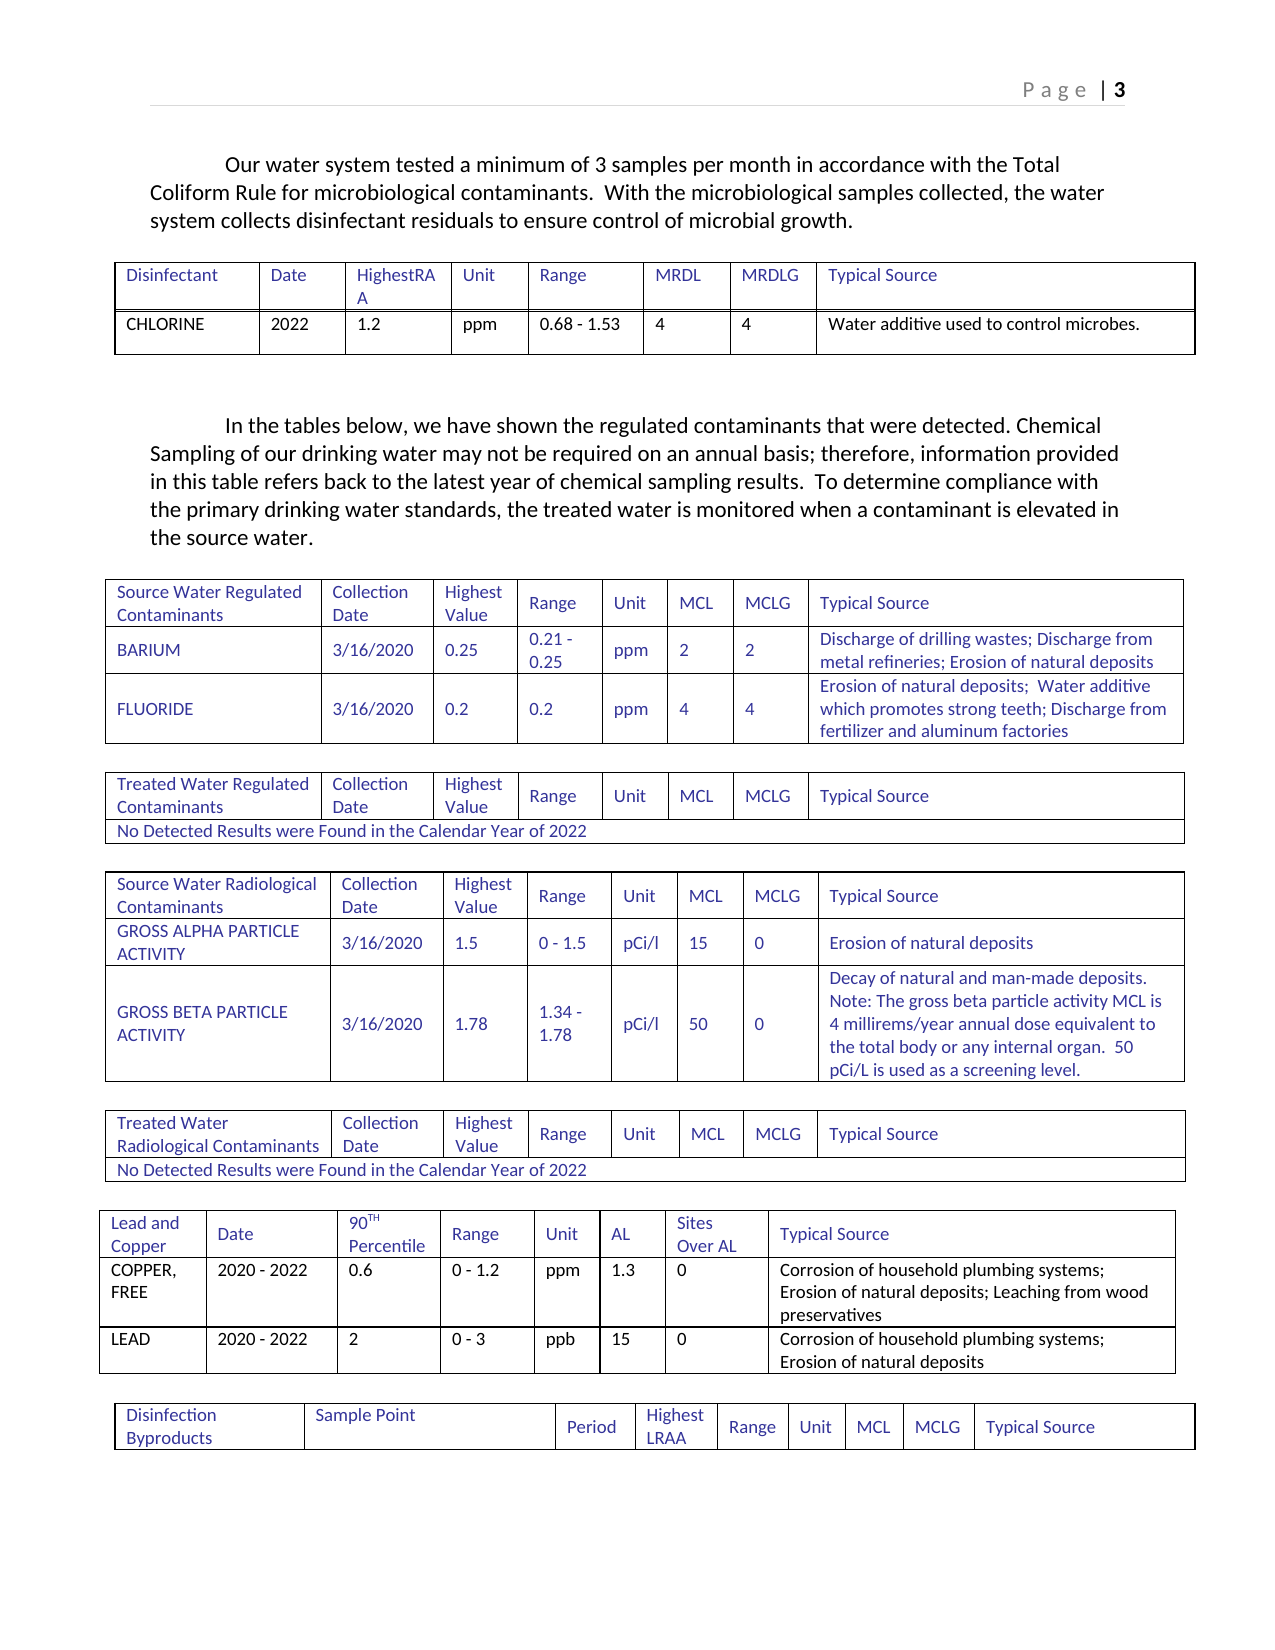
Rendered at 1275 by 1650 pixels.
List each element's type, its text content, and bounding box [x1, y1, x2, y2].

table_header Source Water Regulated Contaminants [106, 580, 321, 626]
table_header Range [718, 1404, 788, 1449]
table_header Range [529, 1111, 611, 1157]
table_cell 4 [731, 312, 816, 354]
table_header Typical Source [817, 263, 1194, 309]
table_cell 0.2 [518, 674, 602, 742]
table_cell 0 [666, 1328, 768, 1373]
table_header MCLG [744, 1111, 817, 1157]
table_cell 15 [678, 919, 743, 965]
table_header [669, 773, 733, 818]
table_cell 3/16/2020 [331, 919, 443, 965]
table_header Range [441, 1211, 534, 1257]
table_cell 0.68 - 1.53 [529, 312, 643, 354]
table_header Range [519, 773, 602, 818]
table_header Disinfectant [116, 263, 259, 309]
table_cell 3/16/2020 [331, 966, 443, 1081]
table_header Highest Value [444, 873, 527, 918]
table_header MCLG [904, 1404, 974, 1449]
table_cell 0.25 [434, 627, 517, 673]
table_cell 50 [678, 966, 743, 1081]
table_cell COPPER, FREE [100, 1258, 206, 1326]
table_header [680, 1111, 743, 1157]
table_cell GROSS BETA PARTICLE ACTIVITY [106, 966, 330, 1081]
table_header Typical Source [818, 1111, 1185, 1157]
table_cell 1.34 - 1.78 [528, 966, 611, 1081]
table_header MCLG [744, 873, 818, 918]
table_header Collection Date [322, 773, 433, 818]
table_header AL [601, 1211, 665, 1257]
table_header Unit [612, 873, 677, 918]
table_cell 0 - 1.5 [528, 919, 611, 965]
table_header Treated Water Radiological Contaminants [106, 1111, 331, 1157]
table_header [668, 580, 733, 626]
table_header MCLG [734, 773, 808, 818]
table_header Treated Water Regulated Contaminants [106, 773, 321, 818]
table_cell 2020 - 2022 [207, 1258, 337, 1326]
table_header MRDLG [731, 263, 816, 309]
table_header Collection Date [331, 873, 443, 918]
table_header Sites Over AL [666, 1211, 768, 1257]
table_header Typical Source [975, 1404, 1194, 1449]
table_header Unit [612, 1111, 679, 1157]
table_cell 0.21 - 0.25 [518, 627, 602, 673]
table_header Typical Source [769, 1211, 1175, 1257]
table_cell 3/16/2020 [322, 627, 433, 673]
table_cell Water additive used to control microbes. [817, 312, 1194, 354]
table_cell GROSS ALPHA PARTICLE ACTIVITY [106, 919, 330, 965]
table_cell No Detected Results were Found in the Calendar Year of 2022 [106, 1158, 1185, 1181]
table_cell ppm [452, 312, 528, 354]
table_cell 2 [668, 627, 733, 673]
table_cell ppm [603, 627, 667, 673]
table_cell 2020 - 2022 [207, 1328, 337, 1373]
table_header Unit [452, 263, 528, 309]
table_cell pCi/l [612, 966, 677, 1081]
table_header Unit [603, 773, 668, 818]
table_header Typical Source [819, 873, 1184, 918]
table_cell 0 [666, 1258, 768, 1326]
table_cell 0 - 3 [441, 1328, 534, 1373]
table_header Highest Value [434, 580, 517, 626]
table_cell BARIUM [106, 627, 321, 673]
table_header 90TH Percentile [338, 1211, 440, 1257]
table_cell ppb [535, 1328, 599, 1373]
table_header Unit [535, 1211, 599, 1257]
table_cell CHLORINE [116, 312, 259, 354]
table_header Highest Value [434, 773, 518, 818]
table_cell 1.78 [444, 966, 527, 1081]
table_header Disinfection Byproducts [116, 1404, 304, 1449]
table_header [846, 1404, 903, 1449]
table_cell Decay of natural and man-made deposits. Note: The gross beta particle activity MCL is 4 millirems/year annual dose equivalent to the total body or any internal organ. 50 pCi/L is used as a screening level. [819, 966, 1184, 1081]
table_cell Erosion of natural deposits; Water additive which promotes strong teeth; Discharge from fertilizer and aluminum factories [809, 674, 1183, 742]
table_cell Corrosion of household plumbing systems; Erosion of natural deposits [769, 1328, 1175, 1373]
table_header [678, 873, 743, 918]
table_header Range [518, 580, 602, 626]
table_cell 4 [668, 674, 733, 742]
table_cell 0 - 1.2 [441, 1258, 534, 1326]
table_header Highest Value [444, 1111, 528, 1157]
table_header Highest LRAA [636, 1404, 717, 1449]
table_header Typical Source [809, 773, 1184, 818]
table_cell Corrosion of household plumbing systems; Erosion of natural deposits; Leaching from wood preservatives [769, 1258, 1175, 1326]
table_header Collection Date [332, 1111, 443, 1157]
table_cell 2022 [260, 312, 345, 354]
table_cell 4 [644, 312, 730, 354]
table_cell 15 [601, 1328, 665, 1373]
table_header Period [556, 1404, 635, 1449]
table_cell Discharge of drilling wastes; Discharge from metal refineries; Erosion of natural deposits [809, 627, 1183, 673]
table_cell ppm [535, 1258, 599, 1326]
table_cell 1.5 [444, 919, 527, 965]
table_cell 0.2 [434, 674, 517, 742]
table_header Unit [603, 580, 667, 626]
text In the tables below, we have shown the regulated contaminants that were detected. Chemical Sampling of our drinking water may not be required on an annual basis; therefore, information provided in this table refers back to the latest year of chemical sampling results. To determine compliance with the primary drinking water standards, the treated water is monitored when a contaminant is elevated in the source water. [150, 411, 1125, 551]
table_header Unit [789, 1404, 845, 1449]
table_header MRDL [644, 263, 730, 309]
table_header Date [260, 263, 345, 309]
table_header Date [207, 1211, 337, 1257]
table_cell 3/16/2020 [322, 674, 433, 742]
text Our water system tested a minimum of 3 samples per month in accordance with the Total Coliform Rule for microbiological contaminants. With the microbiological samples collected, the water system collects disinfectant residuals to ensure control of microbial growth. [150, 150, 1125, 234]
table_header HighestRAA [346, 263, 451, 309]
table_cell 4 [734, 674, 808, 742]
table_cell No Detected Results were Found in the Calendar Year of 2022 [106, 820, 1184, 842]
table_cell Erosion of natural deposits [819, 919, 1184, 965]
table_cell ppm [603, 674, 667, 742]
table_cell 1.2 [346, 312, 451, 354]
table_header Typical Source [809, 580, 1183, 626]
table_cell LEAD [100, 1328, 206, 1373]
table_cell 0 [744, 919, 818, 965]
table_header Source Water Radiological Contaminants [106, 873, 330, 918]
table_header Range [528, 873, 611, 918]
table_cell pCi/l [612, 919, 677, 965]
table_header Collection Date [322, 580, 433, 626]
table_cell 2 [734, 627, 808, 673]
table_cell FLUORIDE [106, 674, 321, 742]
table_header Range [529, 263, 643, 309]
table_header Lead and Copper [100, 1211, 206, 1257]
table_cell 2 [338, 1328, 440, 1373]
table_cell 1.3 [601, 1258, 665, 1326]
table_header MCLG [734, 580, 808, 626]
table_cell 0 [744, 966, 818, 1081]
table_cell 0.6 [338, 1258, 440, 1326]
table_header Sample Point [305, 1404, 555, 1449]
